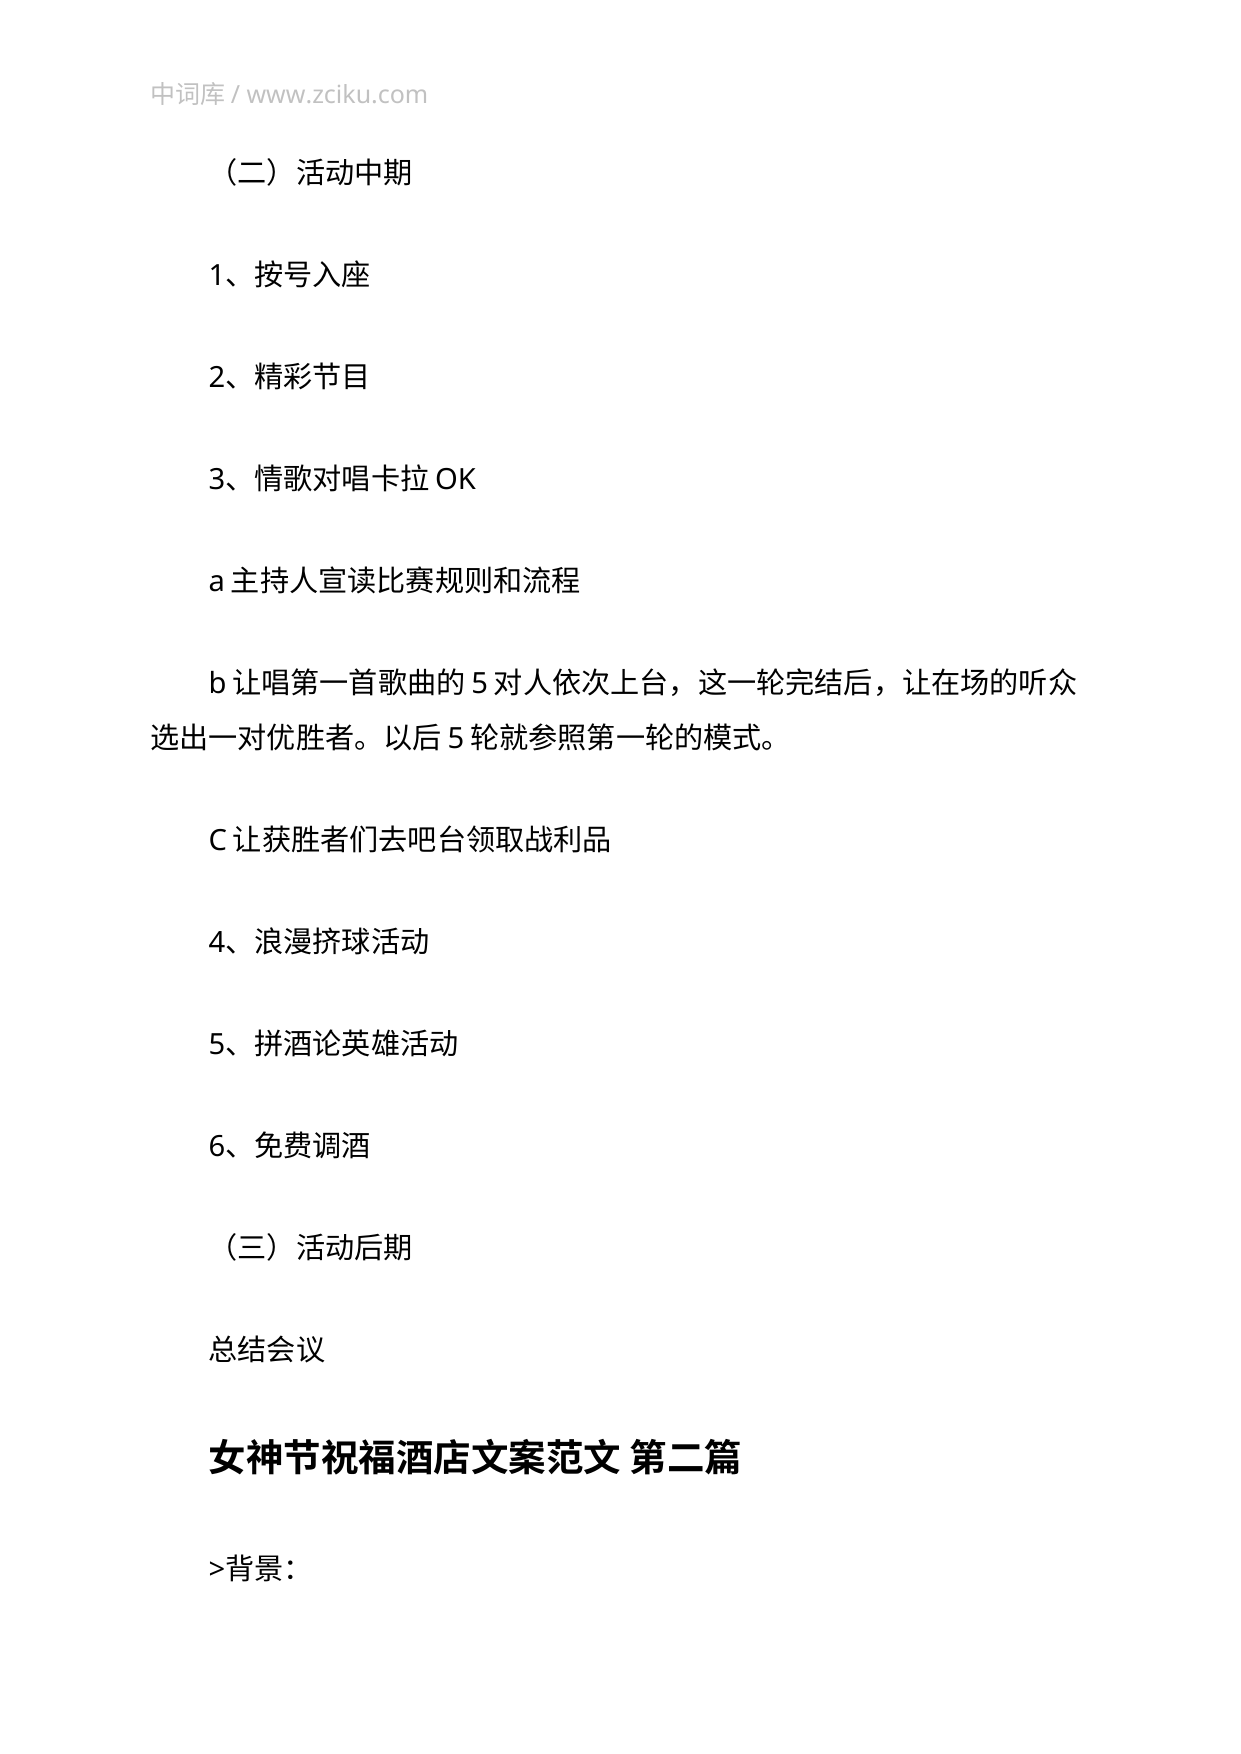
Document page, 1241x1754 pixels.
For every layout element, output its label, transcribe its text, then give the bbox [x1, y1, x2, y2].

text >背景： [150, 1546, 1090, 1588]
text 1、按号入座 [150, 252, 1090, 294]
text 6、免费调酒 [150, 1123, 1090, 1165]
text 5、拼酒论英雄活动 [150, 1021, 1090, 1063]
text （三）活动后期 [150, 1224, 1090, 1267]
text 2、精彩节目 [150, 354, 1090, 396]
text 3、情歌对唱卡拉OK [150, 456, 1090, 498]
text （二）活动中期 [150, 150, 1090, 192]
text a主持人宣读比赛规则和流程 [150, 558, 1090, 600]
text b让唱第一首歌曲的5对人依次上台，这一轮完结后，让在场的听众选出一对优胜者。以后5轮就参照第一轮的模式。 [150, 660, 1090, 757]
text 女神节祝福酒店文案范文 第二篇 [150, 1428, 1090, 1482]
text C让获胜者们去吧台领取战利品 [150, 817, 1090, 859]
text 4、浪漫挤球活动 [150, 919, 1090, 961]
text 总结会议 [150, 1326, 1090, 1369]
